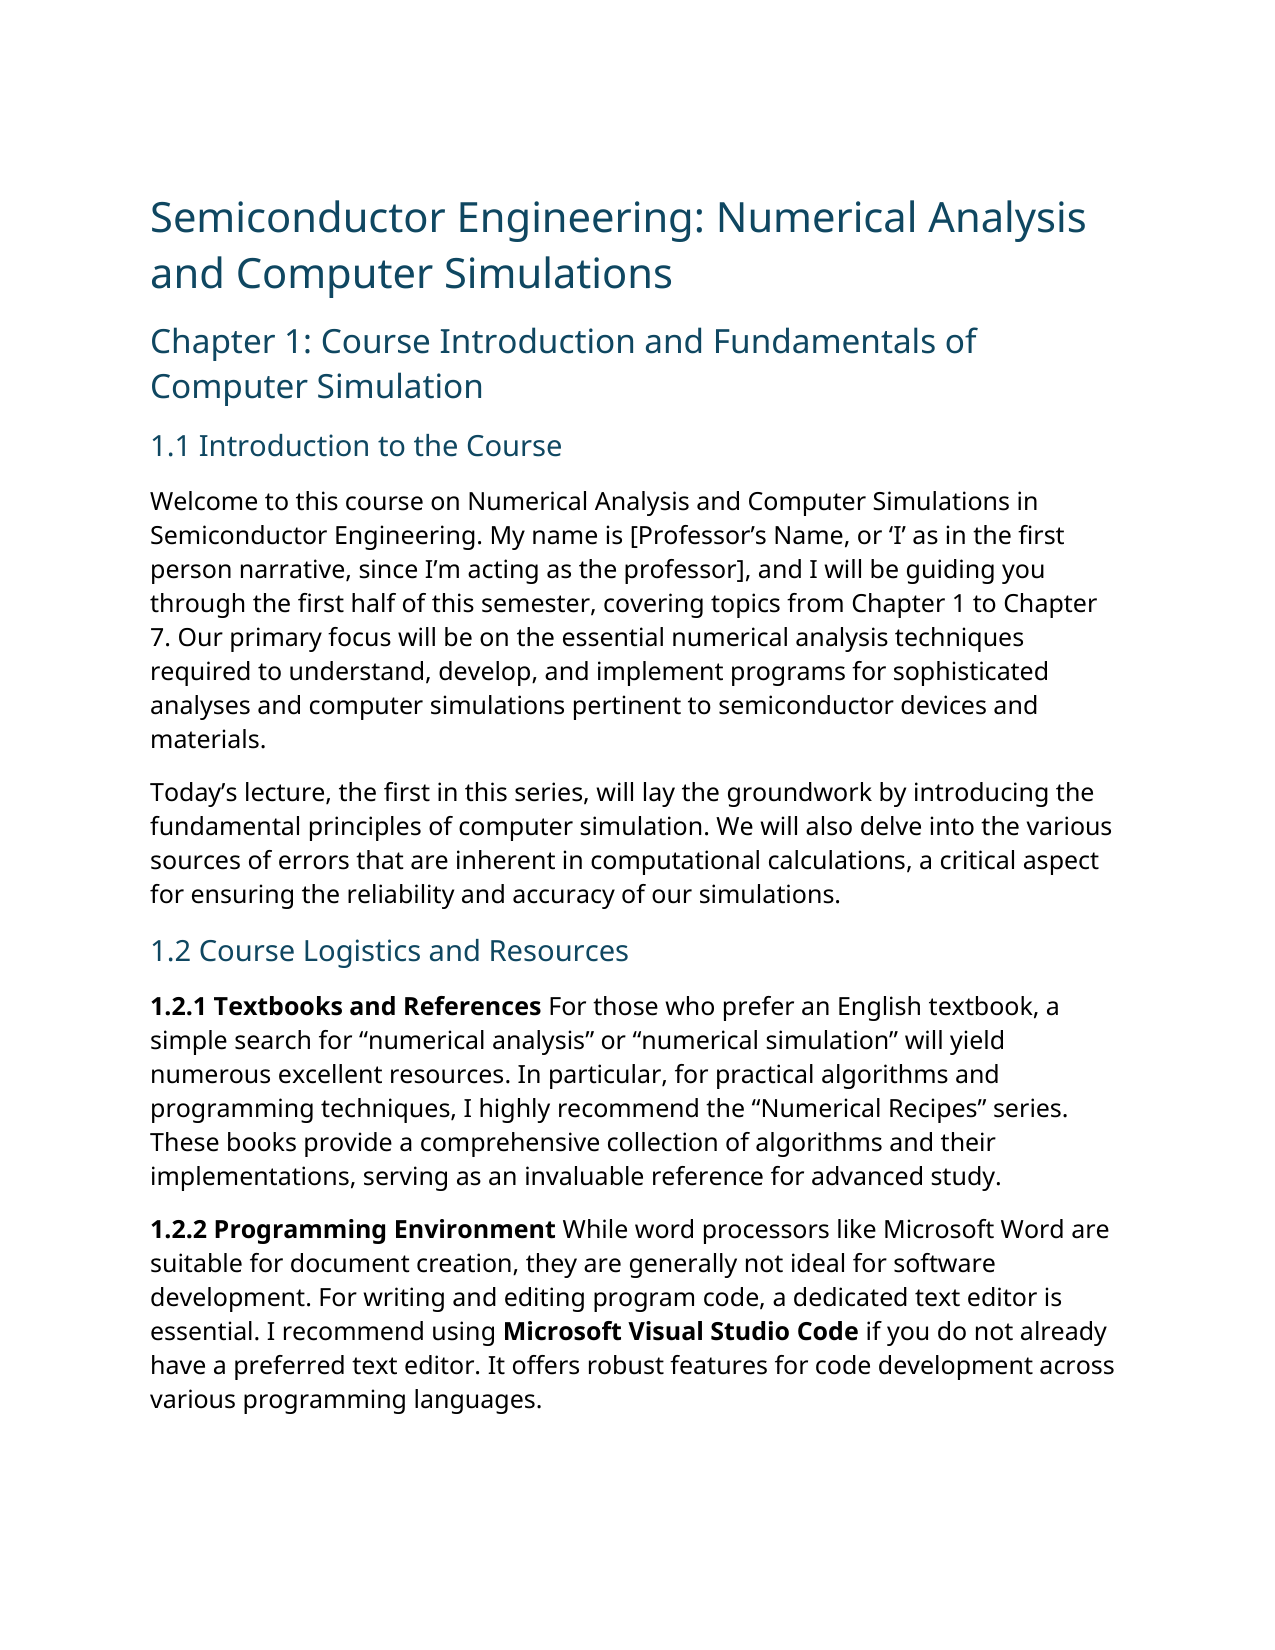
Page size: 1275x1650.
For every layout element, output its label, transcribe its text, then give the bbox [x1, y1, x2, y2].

subtitle Semiconductor Engineering: Numerical Analysis and Computer Simulations [150, 187, 1125, 301]
text 1.2.2 Programming Environment While word processors like Microsoft Word are suitable for document creation, they are generally not ideal for software development. For writing and editing program code, a dedicated text editor is essential. I recommend using Microsoft Visual Studio Code if you do not already have a preferred text editor. It offers robust features for code development across various programming languages. [150, 1211, 1125, 1416]
text Today’s lecture, the first in this series, will lay the groundwork by introducing the fundamental principles of computer simulation. We will also delve into the various sources of errors that are inherent in computational calculations, a critical aspect for ensuring the reliability and accuracy of our simulations. [150, 775, 1125, 911]
subtitle 1.1 Introduction to the Course [150, 425, 1125, 465]
subtitle Chapter 1: Course Introduction and Fundamentals of Computer Simulation [150, 318, 1125, 408]
subtitle 1.2 Course Logistics and Resources [150, 930, 1125, 969]
text 1.2.1 Textbooks and References For those who prefer an English textbook, a simple search for “numerical analysis” or “numerical simulation” will yield numerous excellent resources. In particular, for practical algorithms and programming techniques, I highly recommend the “Numerical Recipes” series. These books provide a comprehensive collection of algorithms and their implementations, serving as an invaluable reference for advanced study. [150, 988, 1125, 1193]
text Welcome to this course on Numerical Analysis and Computer Simulations in Semiconductor Engineering. My name is [Professor’s Name, or ‘I’ as in the first person narrative, since I’m acting as the professor], and I will be guiding you through the first half of this semester, covering topics from Chapter 1 to Chapter 7. Our primary focus will be on the essential numerical analysis techniques required to understand, develop, and implement programs for sophisticated analyses and computer simulations pertinent to semiconductor devices and materials. [150, 484, 1125, 756]
